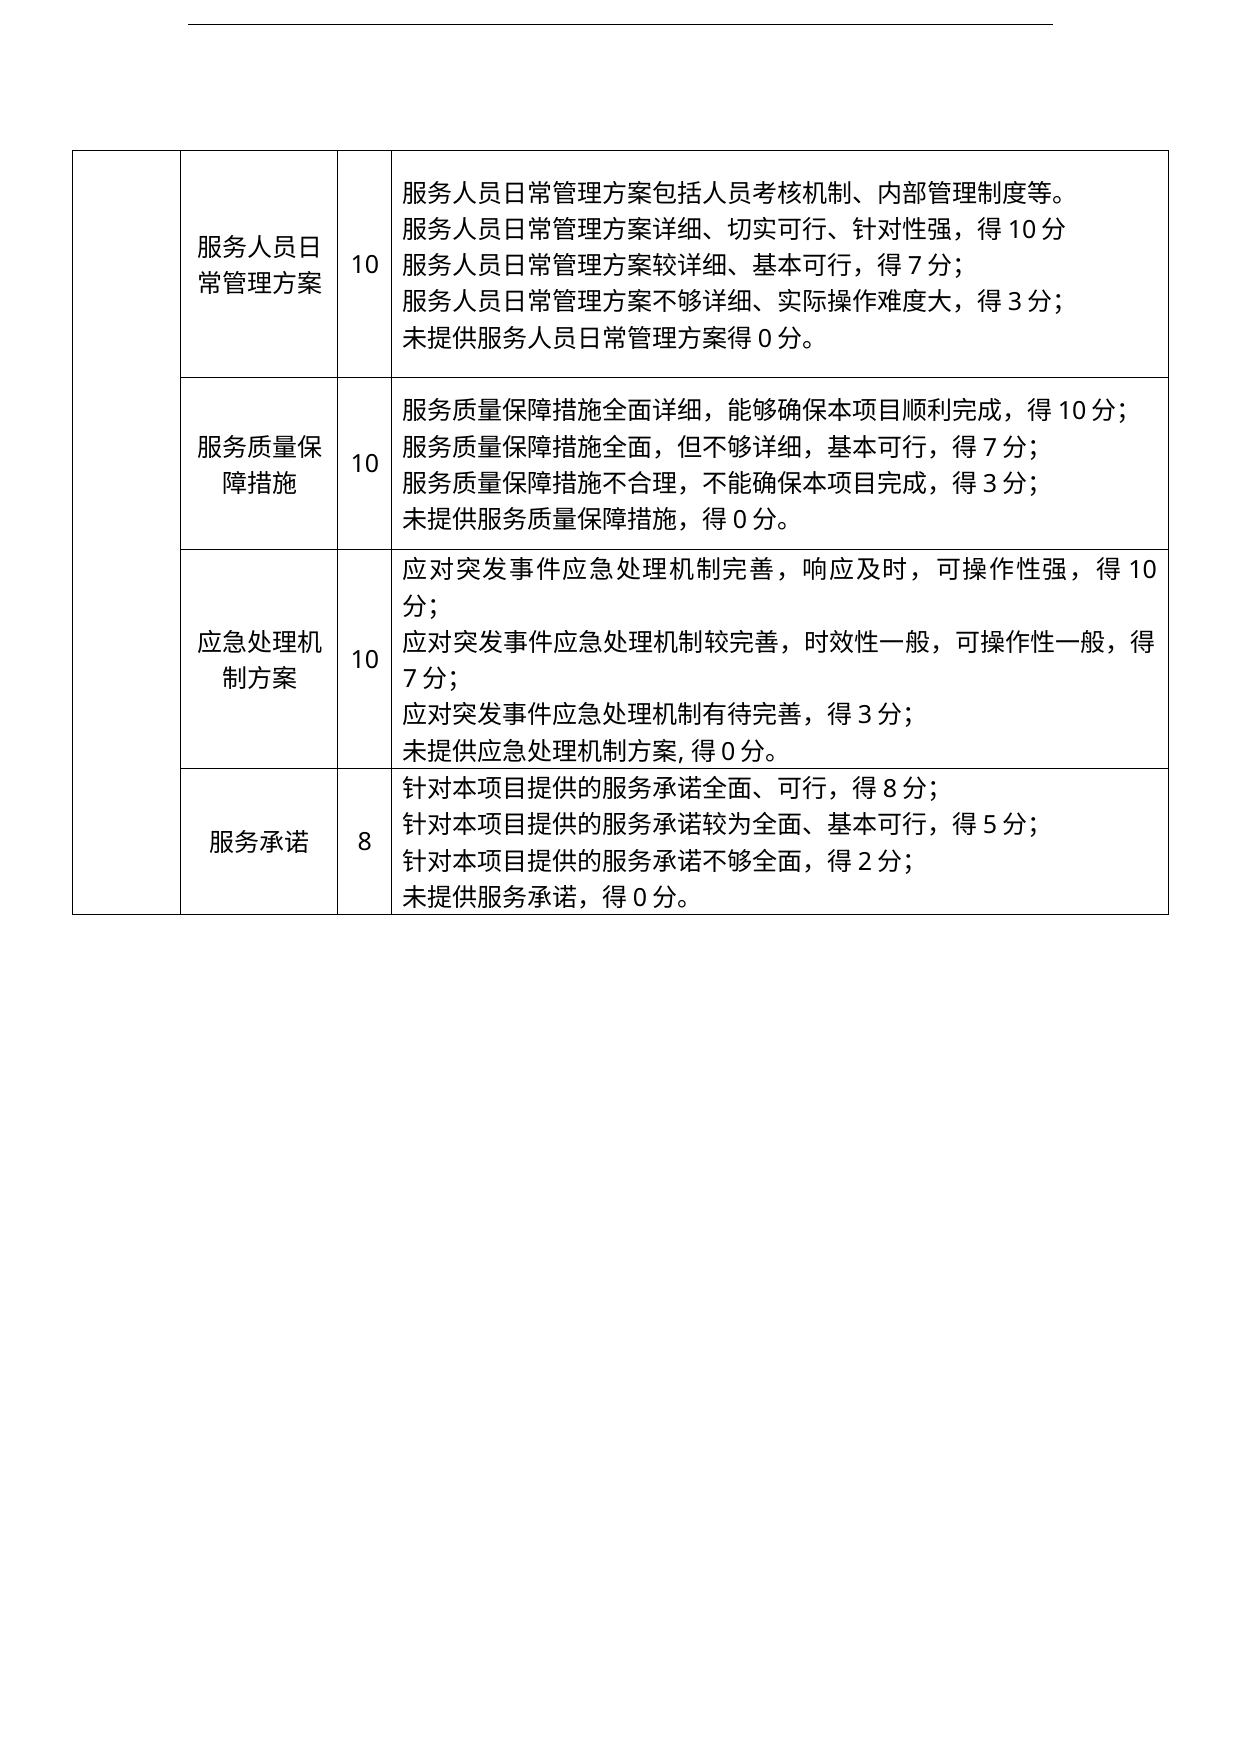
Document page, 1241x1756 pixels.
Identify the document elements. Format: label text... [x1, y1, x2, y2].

table_cell 服务质量保障措施 [181, 378, 337, 549]
table_cell 10 [338, 151, 391, 377]
table_cell 8 [338, 769, 391, 913]
table_cell 服务人员日常管理方案包括人员考核机制、内部管理制度等。 服务人员日常管理方案详细、切实可行、针对性强，得10分 服务人员日常管理方案较详细、基本可行，得7分； 服务人员日常管理方案不够详细、实际操作难度大，得3分； 未提供服务人员日常管理方案得0分。 [392, 151, 1168, 377]
table_cell 服务质量保障措施全面详细，能够确保本项目顺利完成，得10分； 服务质量保障措施全面，但不够详细，基本可行，得7分； 服务质量保障措施不合理，不能确保本项目完成，得3分； 未提供服务质量保障措施，得0分。 [392, 378, 1168, 549]
table_cell 应急处理机制方案 [181, 550, 337, 767]
table_cell 服务人员日常管理方案 [181, 151, 337, 377]
table_cell 10 [338, 378, 391, 549]
table_cell 服务承诺 [181, 769, 337, 913]
table_cell 应对突发事件应急处理机制完善，响应及时，可操作性强，得10分； 应对突发事件应急处理机制较完善，时效性一般，可操作性一般，得7分； 应对突发事件应急处理机制有待完善，得3分； 未提供应急处理机制方案, 得0分。 [392, 550, 1168, 767]
table_cell 10 [338, 550, 391, 767]
table_cell 针对本项目提供的服务承诺全面、可行，得8分； 针对本项目提供的服务承诺较为全面、基本可行，得5分； 针对本项目提供的服务承诺不够全面，得2分； 未提供服务承诺，得0分。 [392, 769, 1168, 913]
